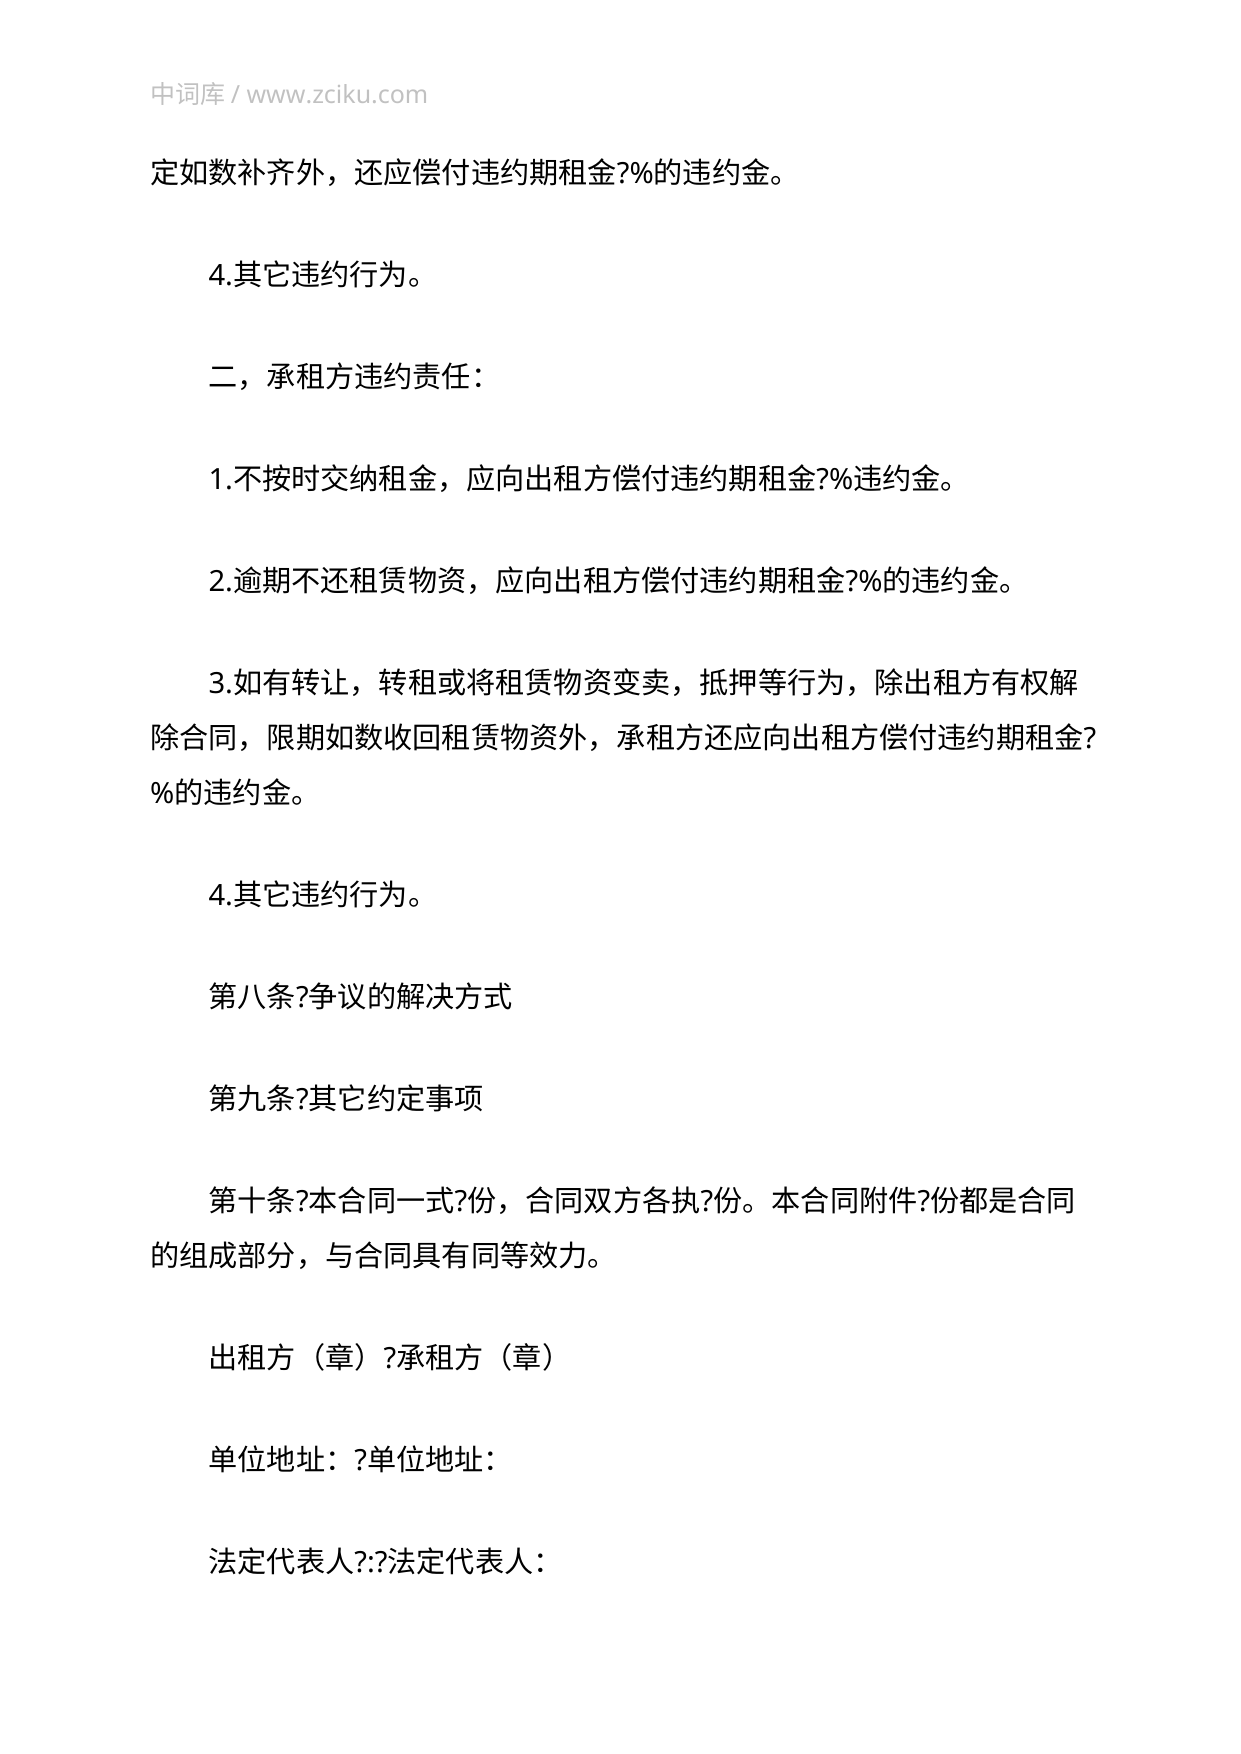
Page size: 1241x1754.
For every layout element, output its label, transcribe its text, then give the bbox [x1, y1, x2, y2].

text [150, 150, 1090, 192]
text 第八条?争议的解决方式 [150, 974, 1090, 1016]
text 第九条?其它约定事项 [150, 1076, 1090, 1118]
text 2.逾期不还租赁物资，应向出租方偿付违约期租金?%的违约金。 [150, 558, 1090, 600]
text 4.其它违约行为。 [150, 872, 1090, 914]
text 出租方（章）?承租方（章） [150, 1334, 1090, 1377]
text 第十条?本合同一式?份，合同双方各执?份。本合同附件?份都是合同的组成部分，与合同具有同等效力。 [150, 1178, 1090, 1275]
text 法定代表人?:?法定代表人： [150, 1538, 1090, 1581]
text 单位地址：?单位地址： [150, 1436, 1090, 1479]
text 1.不按时交纳租金，应向出租方偿付违约期租金?%违约金。 [150, 456, 1090, 498]
text 3.如有转让，转租或将租赁物资变卖，抵押等行为，除出租方有权解除合同，限期如数收回租赁物资外，承租方还应向出租方偿付违约期租金?%的违约金。 [150, 660, 1090, 812]
text 二，承租方违约责任： [150, 354, 1090, 396]
text 4.其它违约行为。 [150, 252, 1090, 294]
